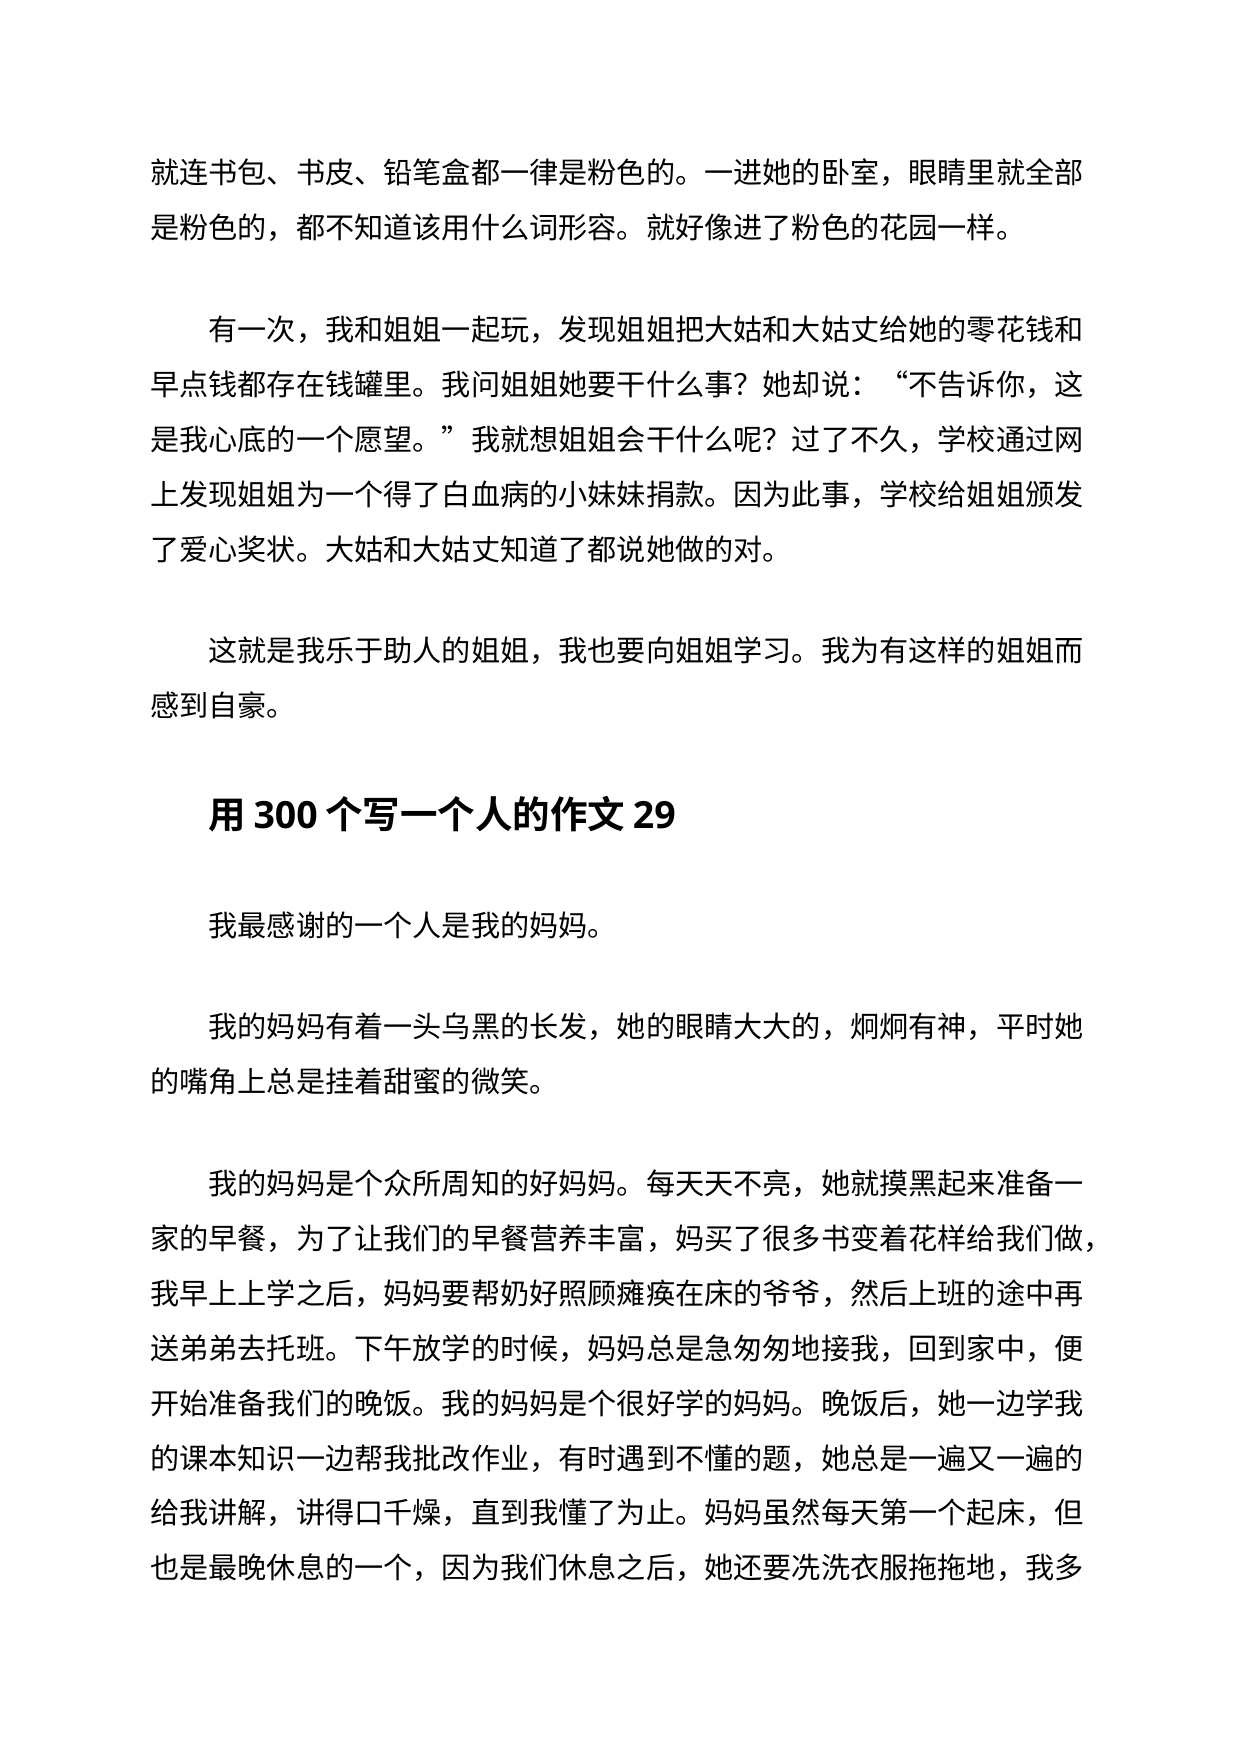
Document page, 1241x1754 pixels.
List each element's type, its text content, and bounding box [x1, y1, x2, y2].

text 我最感谢的一个人是我的妈妈。 [150, 902, 1090, 944]
text 这就是我乐于助人的姐姐，我也要向姐姐学习。我为有这样的姐姐而感到自豪。 [150, 628, 1090, 725]
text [150, 1161, 1090, 1587]
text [150, 150, 1090, 247]
text 我的妈妈有着一头乌黑的长发，她的眼睛大大的，炯炯有神，平时她的嘴角上总是挂着甜蜜的微笑。 [150, 1004, 1090, 1101]
text 用300个写一个人的作文29 [150, 785, 1090, 839]
text 有一次，我和姐姐一起玩，发现姐姐把大姑和大姑丈给她的零花钱和早点钱都存在钱罐里。我问姐姐她要干什么事？她却说：“不告诉你，这是我心底的一个愿望。”我就想姐姐会干什么呢？过了不久，学校通过网上发现姐姐为一个得了白血病的小妹妹捐款。因为此事，学校给姐姐颁发了爱心奖状。大姑和大姑丈知道了都说她做的对。 [150, 307, 1090, 568]
